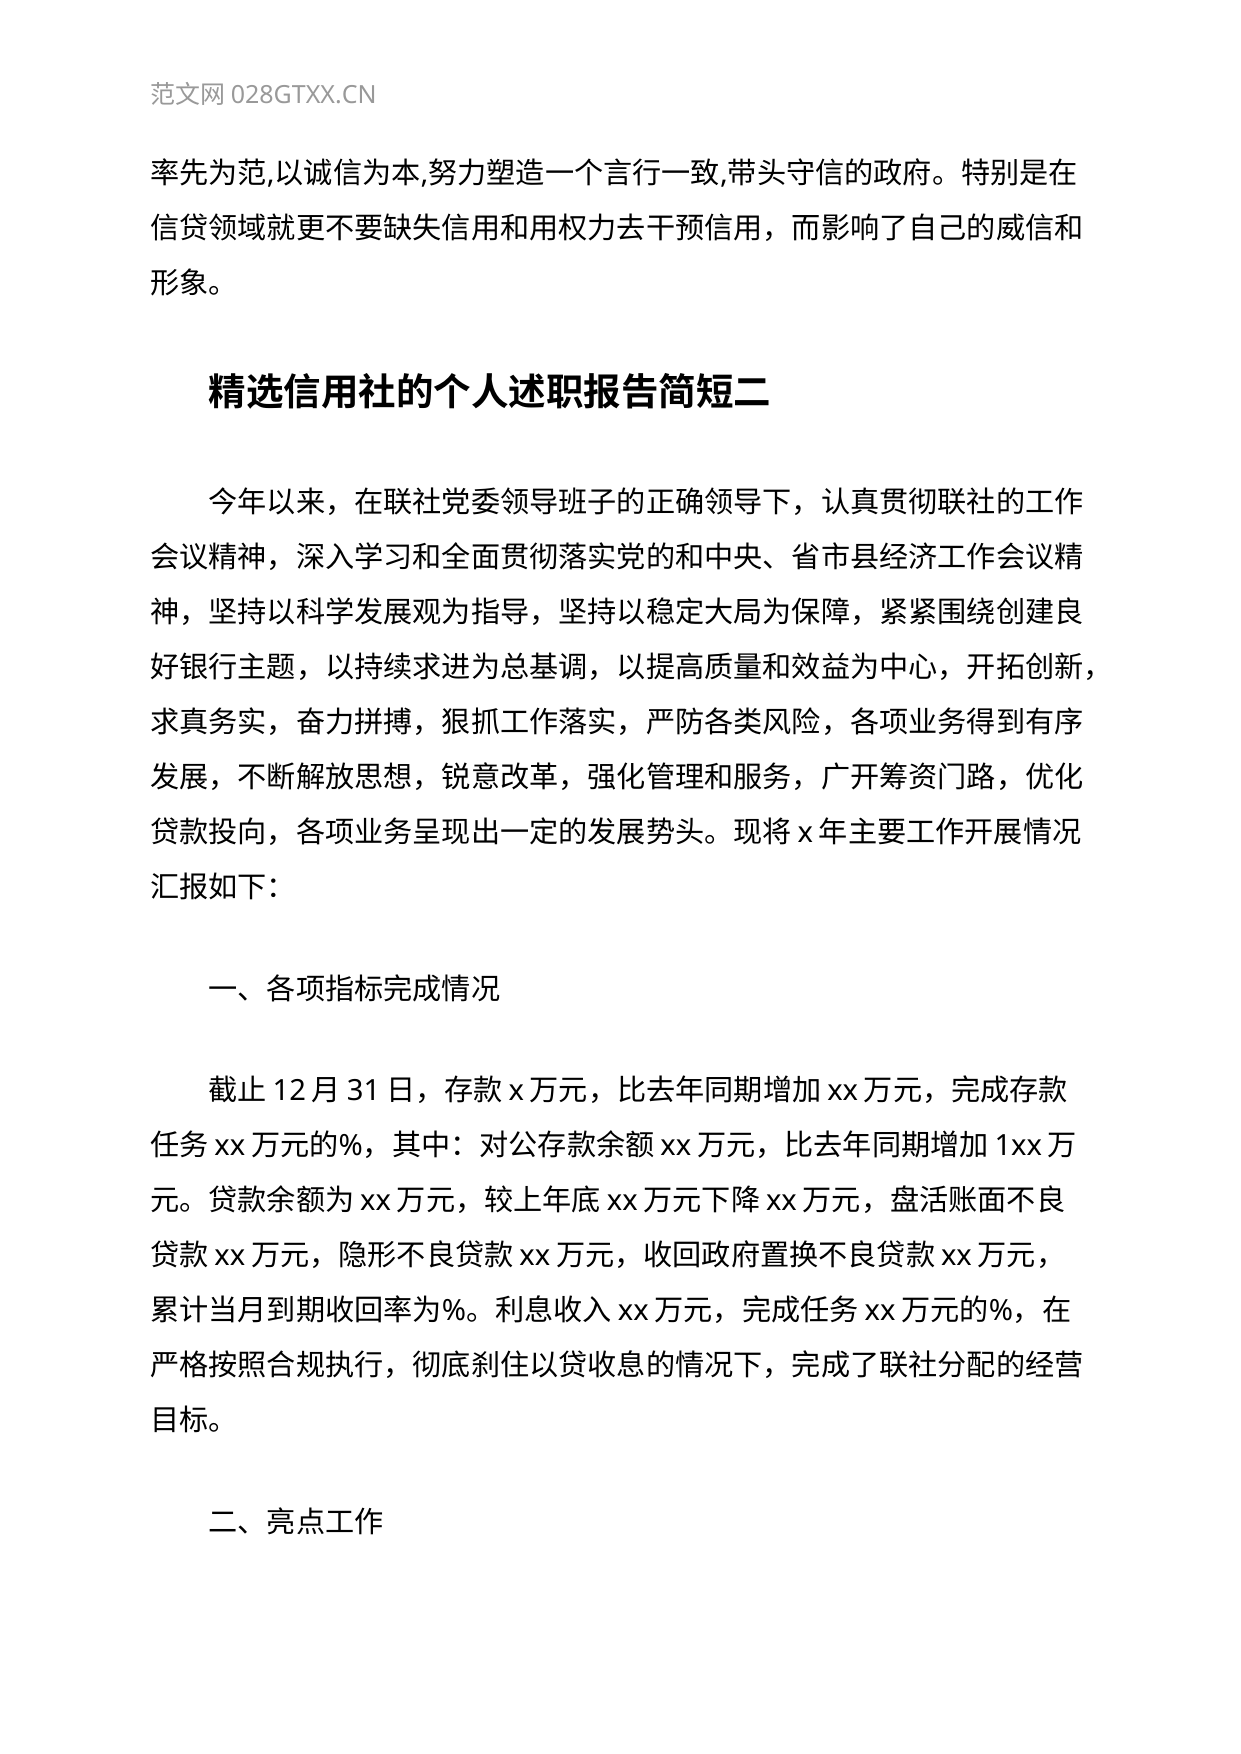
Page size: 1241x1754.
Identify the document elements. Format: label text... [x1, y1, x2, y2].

text 今年以来，在联社党委领导班子的正确领导下，认真贯彻联社的工作会议精神，深入学习和全面贯彻落实党的和中央、省市县经济工作会议精神，坚持以科学发展观为指导，坚持以稳定大局为保障，紧紧围绕创建良好银行主题，以持续求进为总基调，以提高质量和效益为中心，开拓创新，求真务实，奋力拼搏，狠抓工作落实，严防各类风险，各项业务得到有序发展，不断解放思想，锐意改革，强化管理和服务，广开筹资门路，优化贷款投向，各项业务呈现出一定的发展势头。现将x年主要工作开展情况汇报如下： [150, 479, 1090, 906]
text 一、各项指标完成情况 [150, 965, 1090, 1007]
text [150, 150, 1090, 302]
text 精选信用社的个人述职报告简短二 [150, 362, 1090, 416]
text 截止12月31日，存款x万元，比去年同期增加xx万元，完成存款任务xx万元的%，其中：对公存款余额xx万元，比去年同期增加1xx万元。贷款余额为xx万元，较上年底xx万元下降xx万元，盘活账面不良贷款xx万元，隐形不良贷款xx万元，收回政府置换不良贷款xx万元，累计当月到期收回率为%。利息收入xx万元，完成任务xx万元的%，在严格按照合规执行，彻底刹住以贷收息的情况下，完成了联社分配的经营目标。 [150, 1067, 1090, 1439]
text 二、亮点工作 [150, 1499, 1090, 1541]
